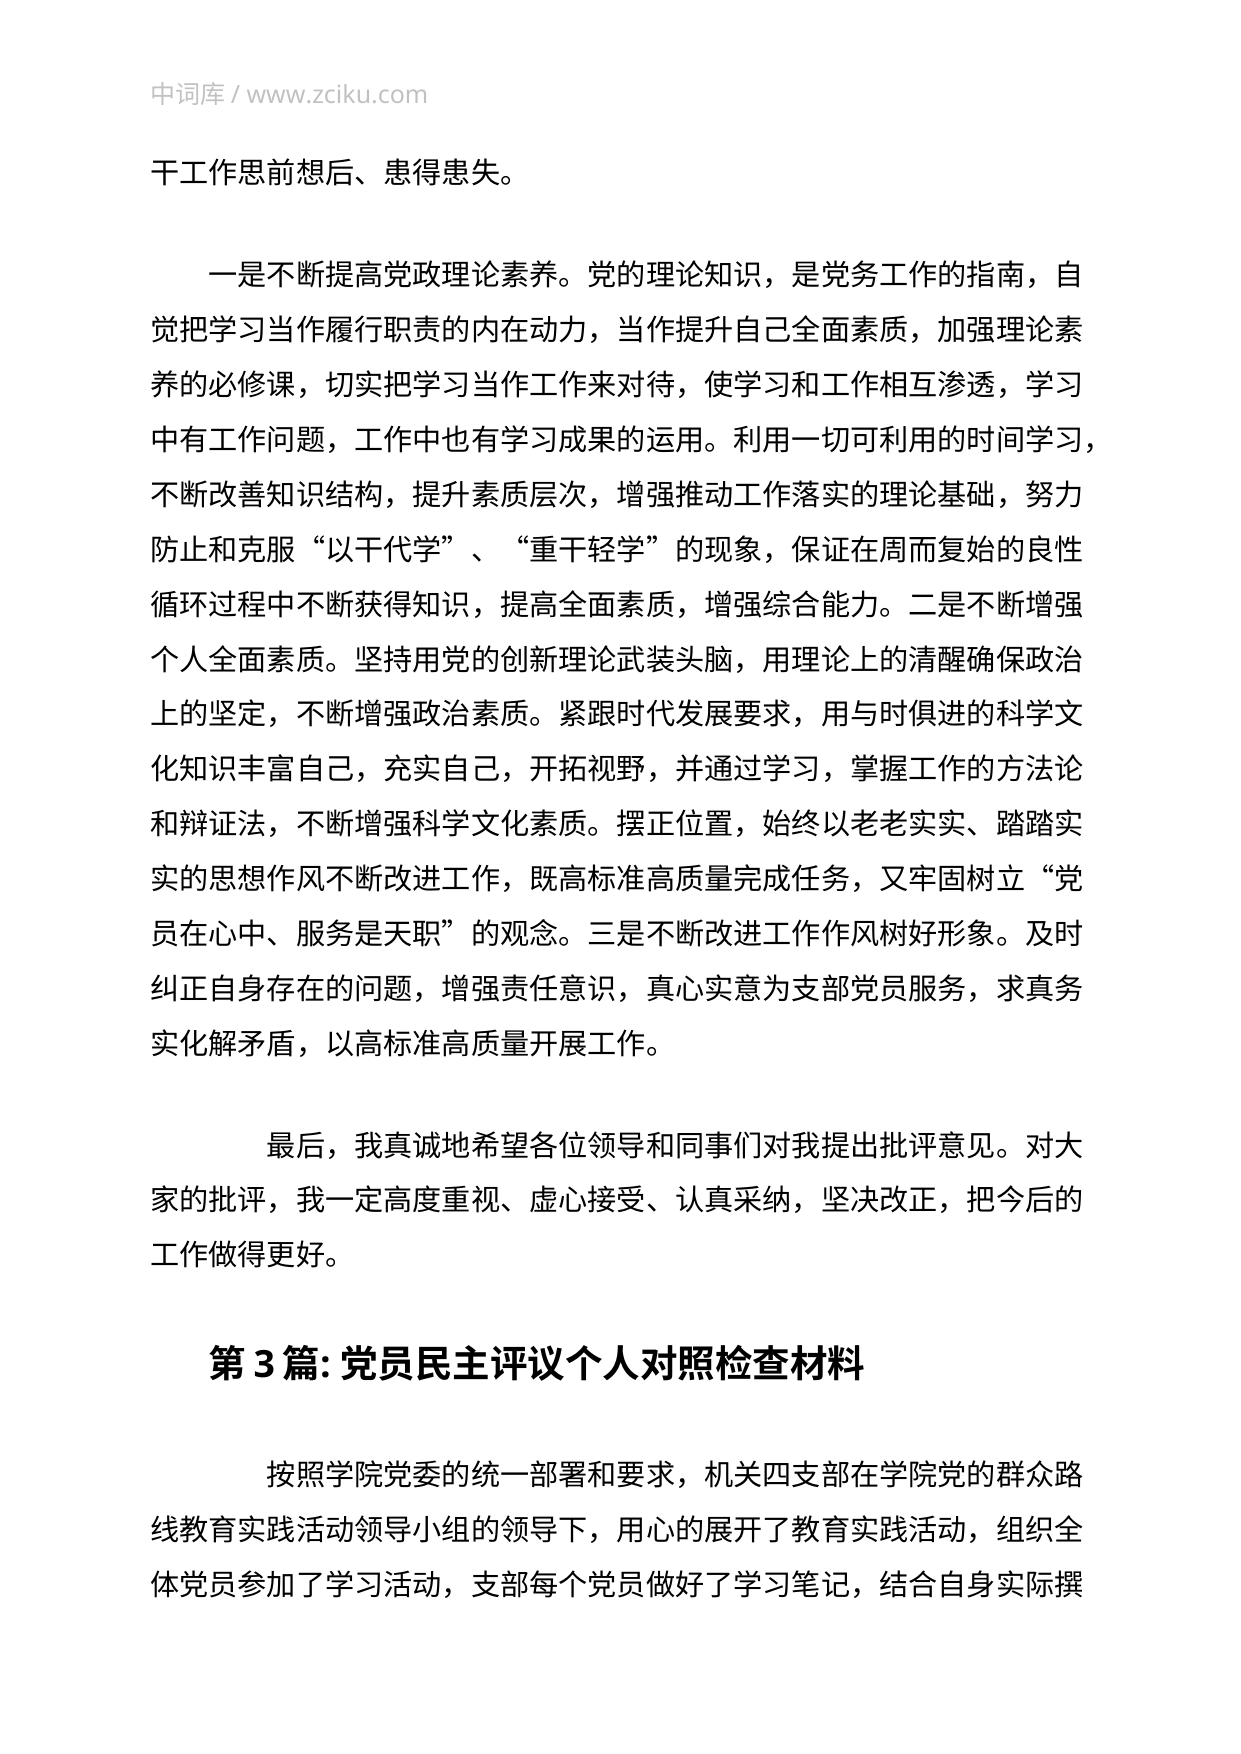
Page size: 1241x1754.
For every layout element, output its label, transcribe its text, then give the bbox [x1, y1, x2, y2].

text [150, 150, 1090, 192]
text 第3篇: 党员民主评议个人对照检查材料 [150, 1334, 1090, 1388]
text 最后，我真诚地希望各位领导和同事们对我提出批评意见。对大家的批评，我一定高度重视、虚心接受、认真采纳，坚决改正，把今后的工作做得更好。 [150, 1122, 1090, 1274]
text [150, 1451, 1090, 1603]
text 一是不断提高党政理论素养。党的理论知识，是党务工作的指南，自觉把学习当作履行职责的内在动力，当作提升自己全面素质，加强理论素养的必修课，切实把学习当作工作来对待，使学习和工作相互渗透，学习中有工作问题，工作中也有学习成果的运用。利用一切可利用的时间学习，不断改善知识结构，提升素质层次，增强推动工作落实的理论基础，努力防止和克服“以干代学”、“重干轻学”的现象，保证在周而复始的良性循环过程中不断获得知识，提高全面素质，增强综合能力。二是不断增强个人全面素质。坚持用党的创新理论武装头脑，用理论上的清醒确保政治上的坚定，不断增强政治素质。紧跟时代发展要求，用与时俱进的科学文化知识丰富自己，充实自己，开拓视野，并通过学习，掌握工作的方法论和辩证法，不断增强科学文化素质。摆正位置，始终以老老实实、踏踏实实的思想作风不断改进工作，既高标准高质量完成任务，又牢固树立“党员在心中、服务是天职”的观念。三是不断改进工作作风树好形象。及时纠正自身存在的问题，增强责任意识，真心实意为支部党员服务，求真务实化解矛盾，以高标准高质量开展工作。 [150, 252, 1090, 1063]
